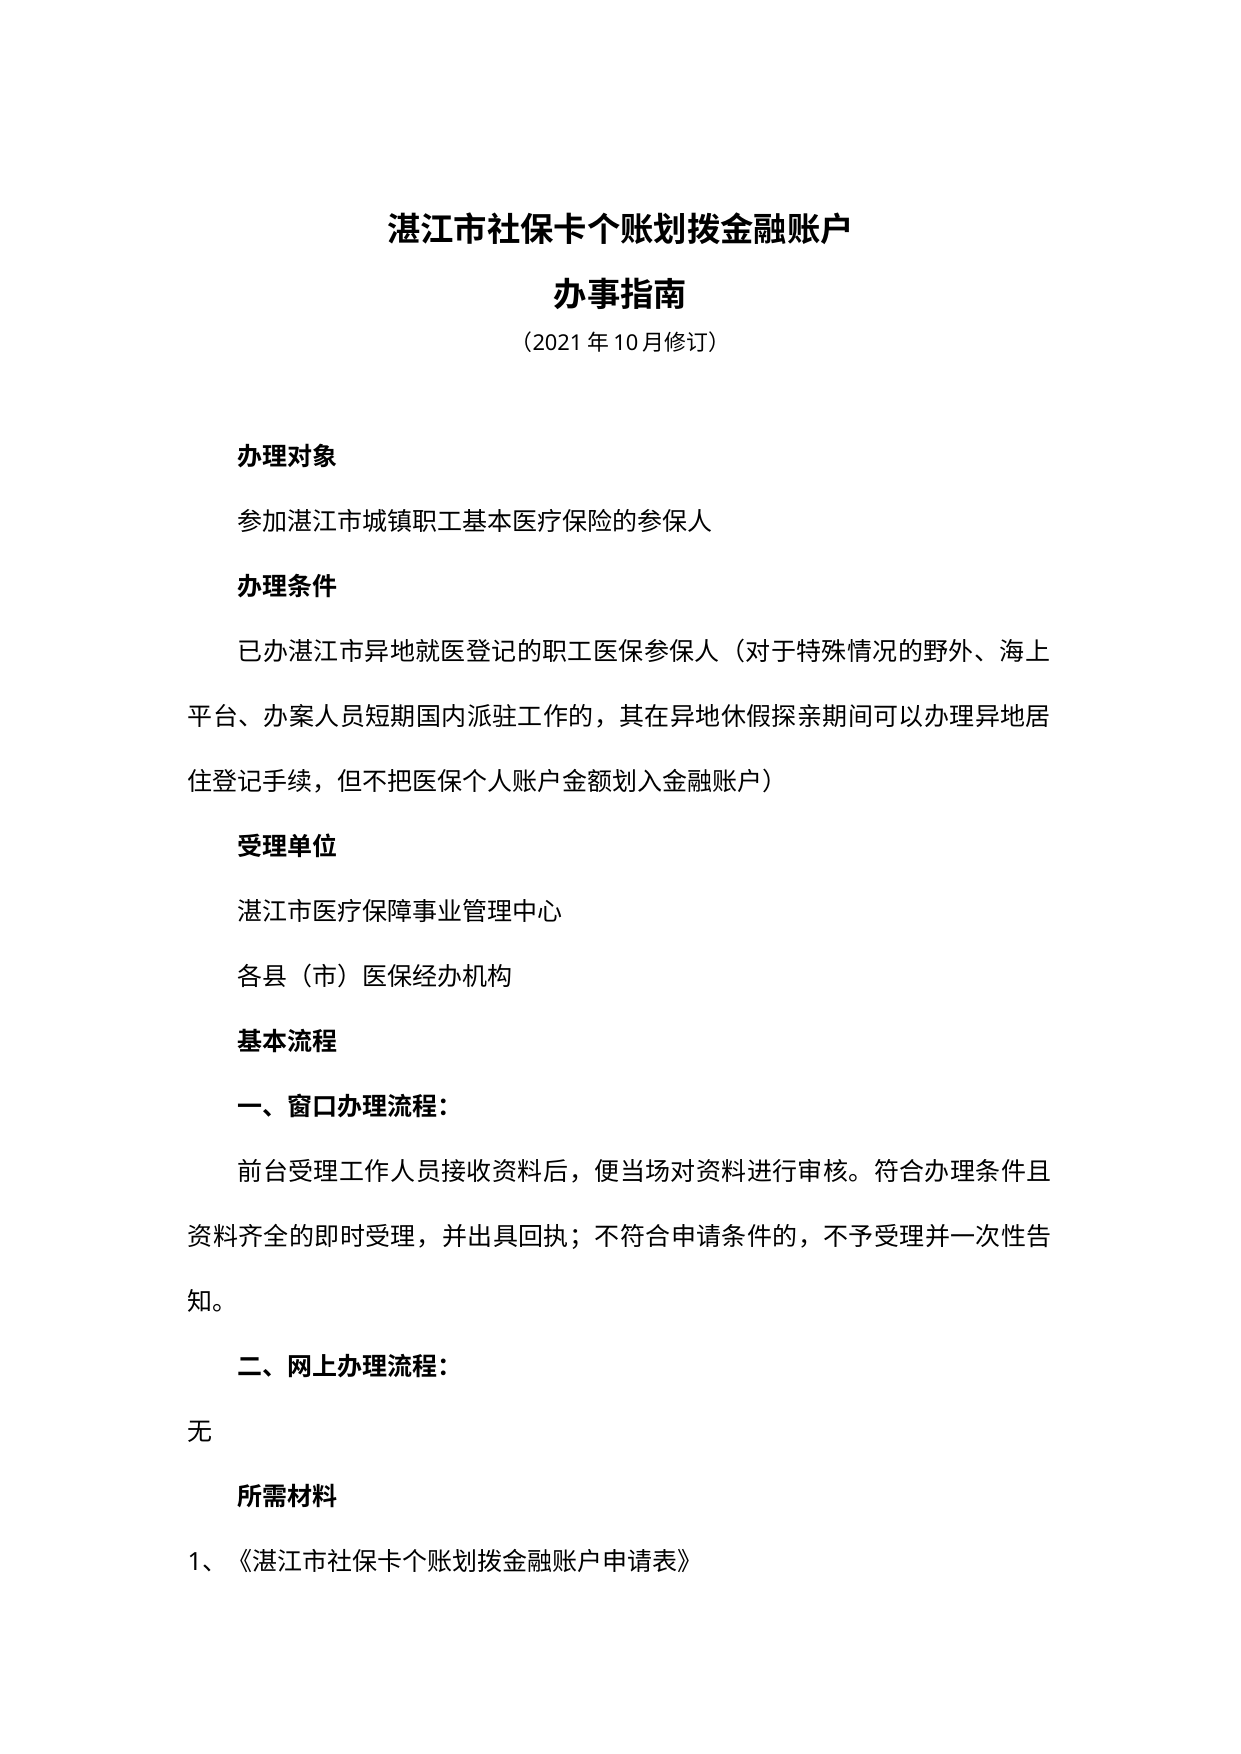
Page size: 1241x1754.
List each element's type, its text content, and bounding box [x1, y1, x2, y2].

text 湛江市社保卡个账划拨金融账户 [187, 194, 1053, 259]
list 无 [187, 1397, 1053, 1462]
text 办事指南 [187, 259, 1053, 324]
text 参加湛江市城镇职工基本医疗保险的参保人 [187, 487, 1053, 552]
text 所需材料 [187, 1462, 1053, 1527]
list 窗口办理流程： [187, 1072, 1053, 1137]
text 办理条件 [187, 552, 1053, 617]
text （2021年10月修订） [187, 324, 1053, 357]
list 前台受理工作人员接收资料后，便当场对资料进行审核。符合办理条件且资料齐全的即时受理，并出具回执；不符合申请条件的，不予受理并一次性告知。 [187, 1137, 1053, 1332]
list 1、《湛江市社保卡个账划拨金融账户申请表》 [187, 1527, 1053, 1592]
text 办理对象 [187, 422, 1053, 487]
text 各县（市）医保经办机构 [187, 942, 1053, 1007]
text 已办湛江市异地就医登记的职工医保参保人（对于特殊情况的野外、海上平台、办案人员短期国内派驻工作的，其在异地休假探亲期间可以办理异地居住登记手续，但不把医保个人账户金额划入金融账户） [187, 617, 1053, 812]
list 网上办理流程： [187, 1332, 1053, 1397]
text 基本流程 [187, 1007, 1053, 1072]
text 湛江市医疗保障事业管理中心 [187, 877, 1053, 942]
text 受理单位 [187, 812, 1053, 877]
